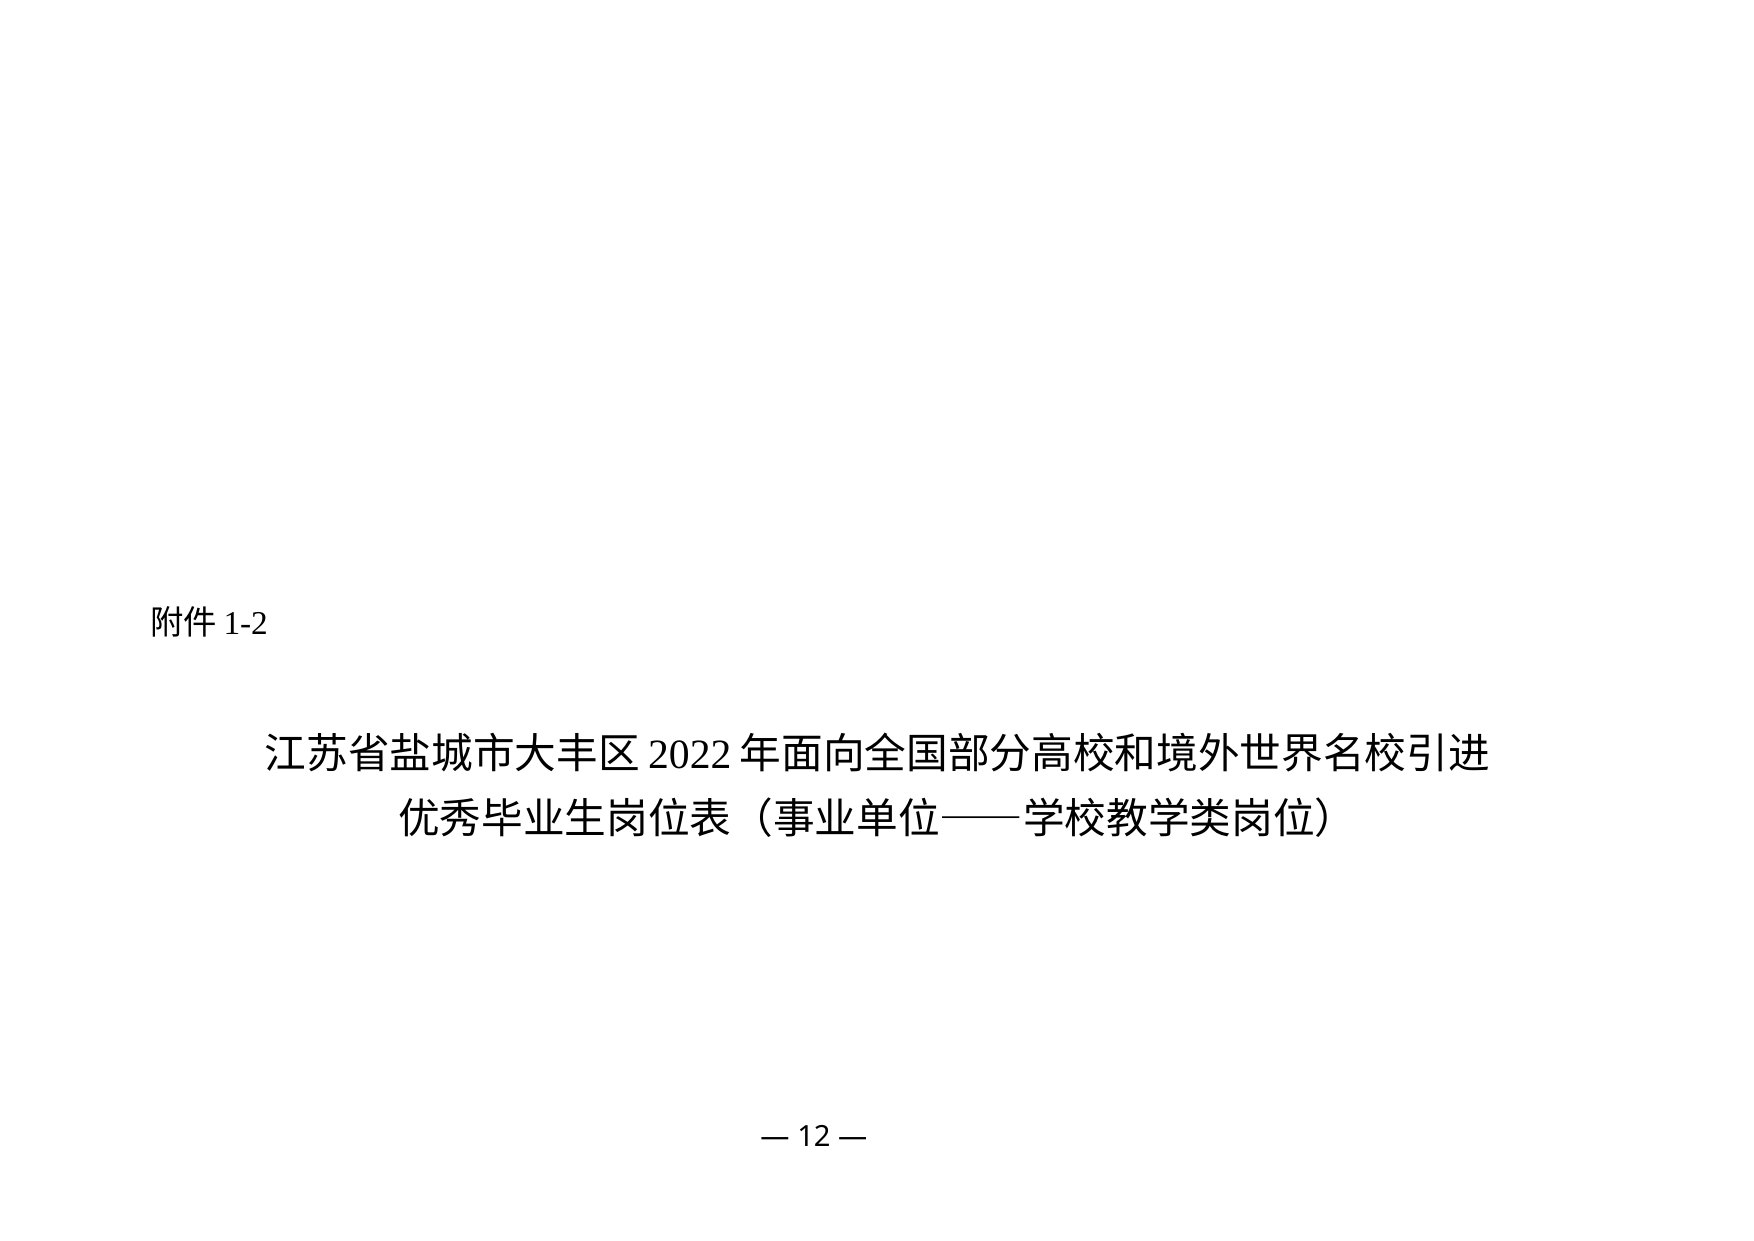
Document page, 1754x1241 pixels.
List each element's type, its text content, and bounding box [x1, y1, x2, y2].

text 附件1-2 [150, 588, 1604, 653]
text 江苏省盐城市大丰区2022年面向全国部分高校和境外世界名校引进 [150, 718, 1604, 783]
text 优秀毕业生岗位表（事业单位——学校教学类岗位） [150, 783, 1604, 848]
